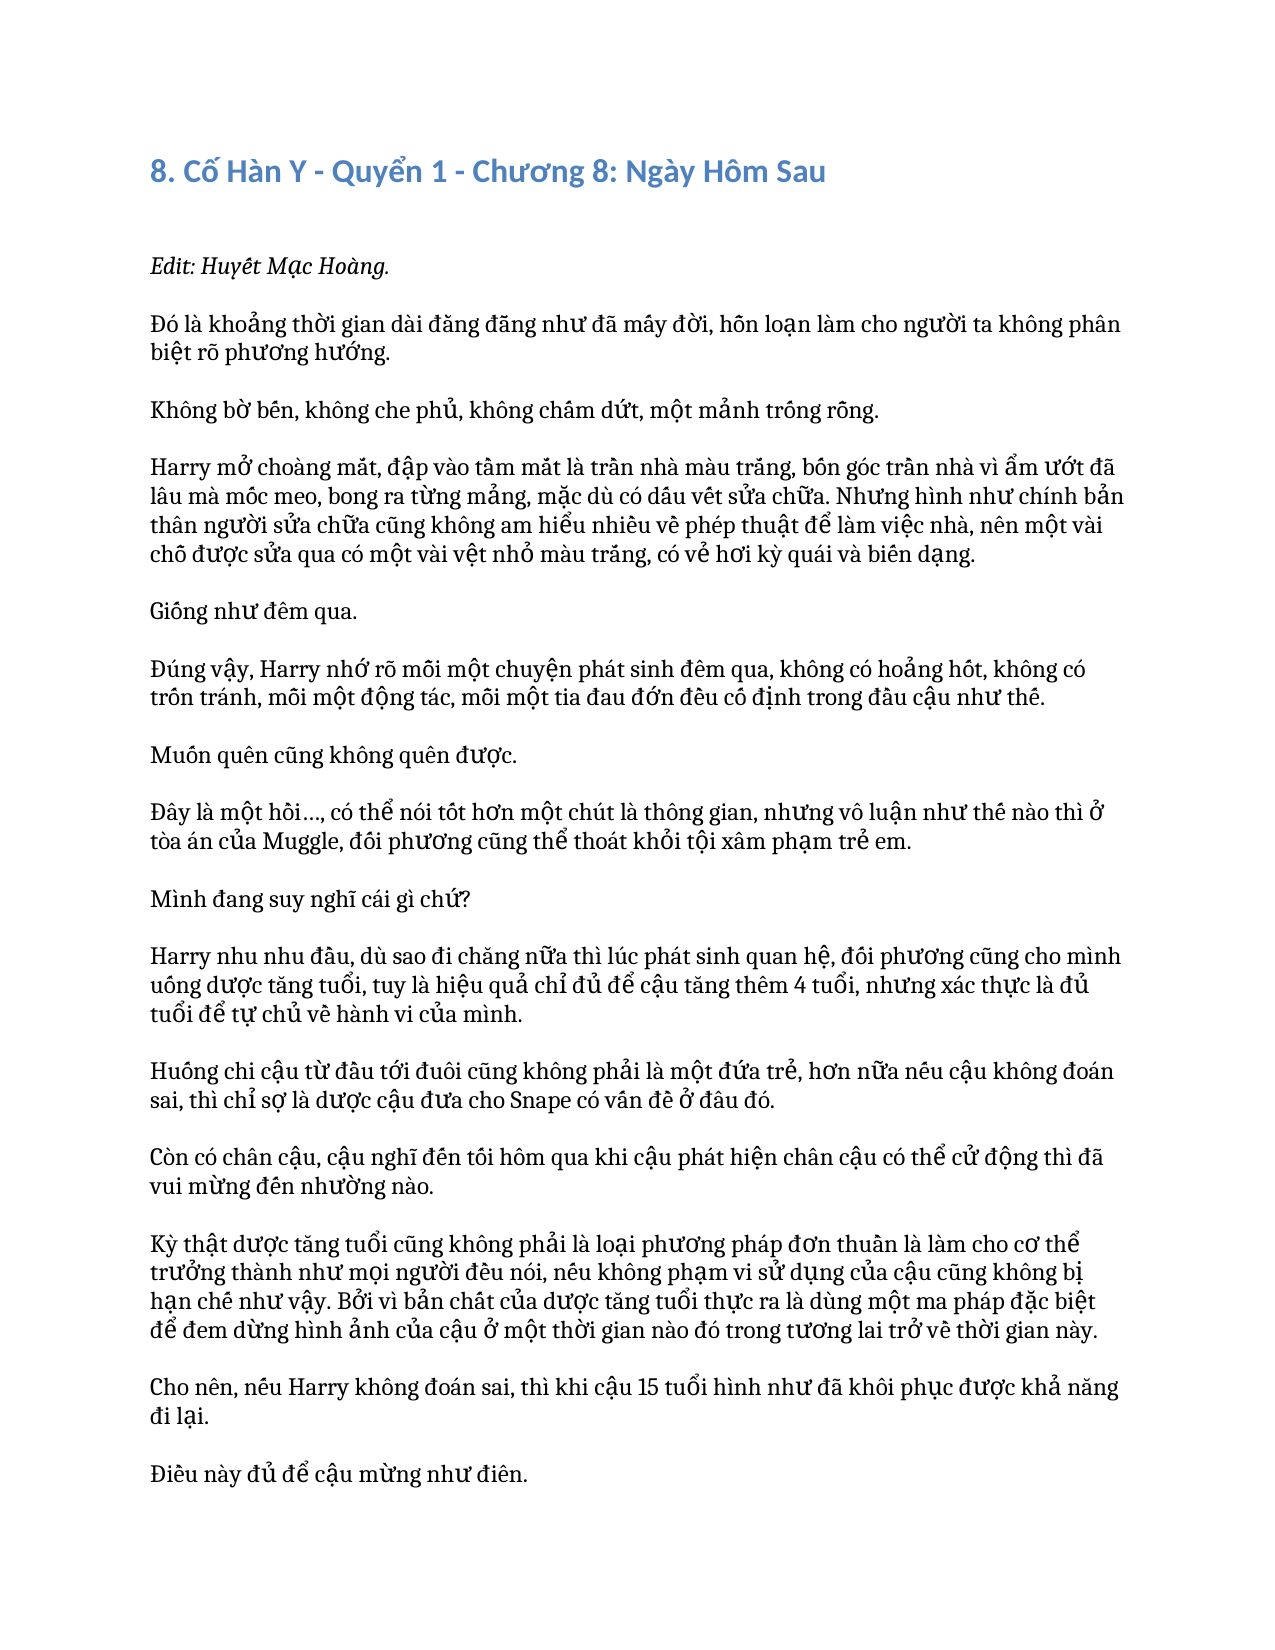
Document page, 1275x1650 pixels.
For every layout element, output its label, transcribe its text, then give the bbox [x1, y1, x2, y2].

subtitle 8. Cố Hàn Y - Quyển 1 - Chương 8: Ngày Hôm Sau [150, 150, 1125, 191]
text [150, 194, 1125, 1488]
